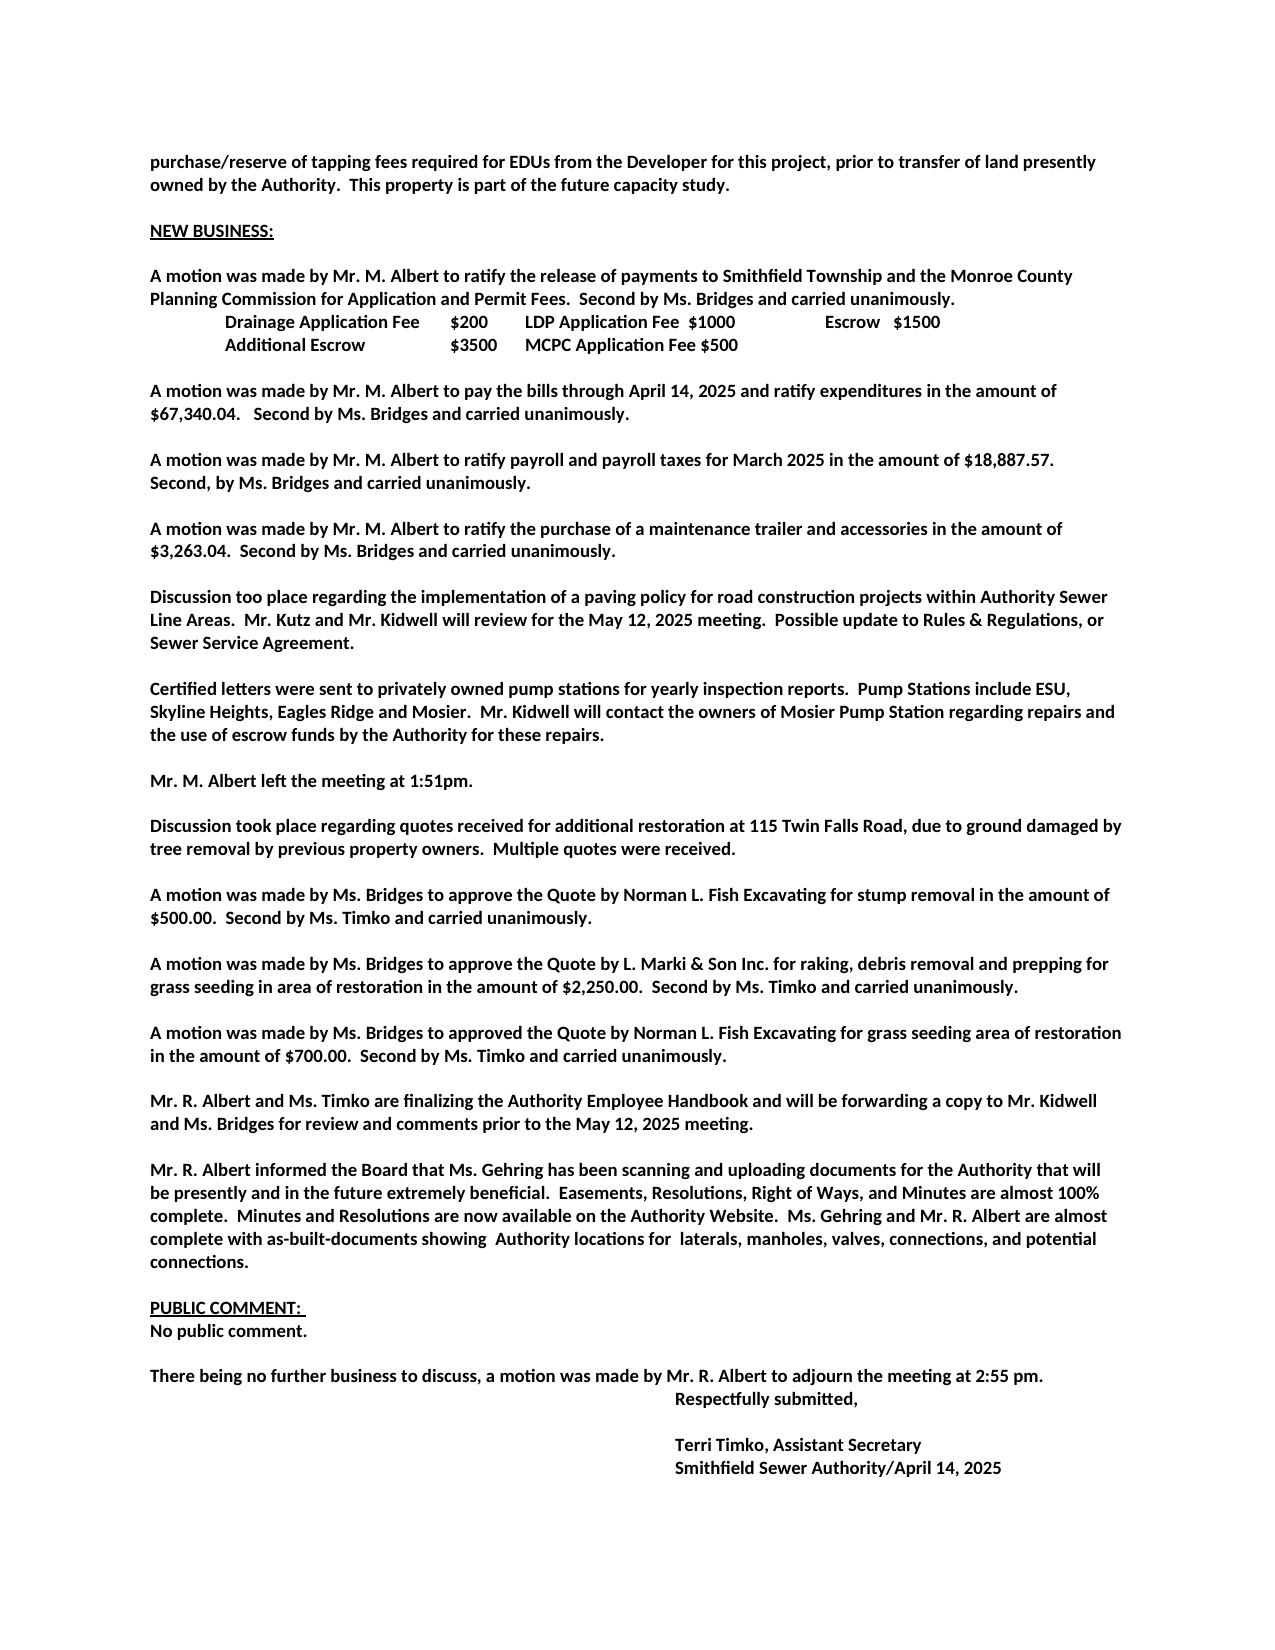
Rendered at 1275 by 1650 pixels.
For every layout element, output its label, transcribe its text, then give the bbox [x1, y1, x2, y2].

text There being no further business to discuss, a motion was made by Mr. R. Albert to adjourn the meeting at 2:55 pm. [150, 1364, 1125, 1387]
text Discussion took place regarding quotes received for additional restoration at 115 Twin Falls Road, due to ground damaged by tree removal by previous property owners. Multiple quotes were received. [150, 814, 1125, 860]
text A motion was made by Ms. Bridges to approve the Quote by L. Marki & Son Inc. for raking, debris removal and prepping for grass seeding in area of restoration in the amount of $2,250.00. Second by Ms. Timko and carried unanimously. [150, 952, 1125, 998]
text Smithfield Sewer Authority/April 14, 2025 [600, 1456, 1125, 1479]
text A motion was made by Mr. M. Albert to ratify payroll and payroll taxes for March 2025 in the amount of $18,887.57. Second, by Ms. Bridges and carried unanimously. [150, 448, 1125, 494]
text Mr. M. Albert left the meeting at 1:51pm. [150, 769, 1125, 792]
text Certified letters were sent to privately owned pump stations for yearly inspection reports. Pump Stations include ESU, Skyline Heights, Eagles Ridge and Mosier. Mr. Kidwell will contact the owners of Mosier Pump Station regarding repairs and the use of escrow funds by the Authority for these repairs. [150, 677, 1125, 746]
text Respectfully submitted, [150, 1387, 1125, 1410]
text A motion was made by Mr. M. Albert to pay the bills through April 14, 2025 and ratify expenditures in the amount of $67,340.04. Second by Ms. Bridges and carried unanimously. [150, 379, 1125, 425]
text Terri Timko, Assistant Secretary [600, 1433, 1125, 1456]
text PUBLIC COMMENT: [150, 1296, 1125, 1319]
text A motion was made by Mr. M. Albert to ratify the purchase of a maintenance trailer and accessories in the amount of $3,263.04. Second by Ms. Bridges and carried unanimously. [150, 517, 1125, 562]
text A motion was made by Ms. Bridges to approved the Quote by Norman L. Fish Excavating for grass seeding area of restoration in the amount of $700.00. Second by Ms. Timko and carried unanimously. [150, 1021, 1125, 1067]
text A motion was made by Ms. Bridges to approve the Quote by Norman L. Fish Excavating for stump removal in the amount of $500.00. Second by Ms. Timko and carried unanimously. [150, 883, 1125, 929]
text NEW BUSINESS: [150, 219, 1125, 242]
text Mr. R. Albert informed the Board that Ms. Gehring has been scanning and uploading documents for the Authority that will be presently and in the future extremely beneficial. Easements, Resolutions, Right of Ways, and Minutes are almost 100% complete. Minutes and Resolutions are now available on the Authority Website. Ms. Gehring and Mr. R. Albert are almost complete with as-built-documents showing Authority locations for laterals, manholes, valves, connections, and potential connections. [150, 1158, 1125, 1273]
text Discussion too place regarding the implementation of a paving policy for road construction projects within Authority Sewer Line Areas. Mr. Kutz and Mr. Kidwell will review for the May 12, 2025 meeting. Possible update to Rules & Regulations, or Sewer Service Agreement. [150, 585, 1125, 654]
text A motion was made by Mr. M. Albert to ratify the release of payments to Smithfield Township and the Monroe County Planning Commission for Application and Permit Fees. Second by Ms. Bridges and carried unanimously. [150, 264, 1125, 310]
text Additional Escrow $3500 MCPC Application Fee $500 [150, 333, 1125, 356]
text No public comment. [150, 1319, 1125, 1342]
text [150, 150, 1125, 196]
text Mr. R. Albert and Ms. Timko are finalizing the Authority Employee Handbook and will be forwarding a copy to Mr. Kidwell and Ms. Bridges for review and comments prior to the May 12, 2025 meeting. [150, 1089, 1125, 1135]
text Drainage Application Fee $200 LDP Application Fee $1000 Escrow $1500 [150, 310, 1125, 333]
